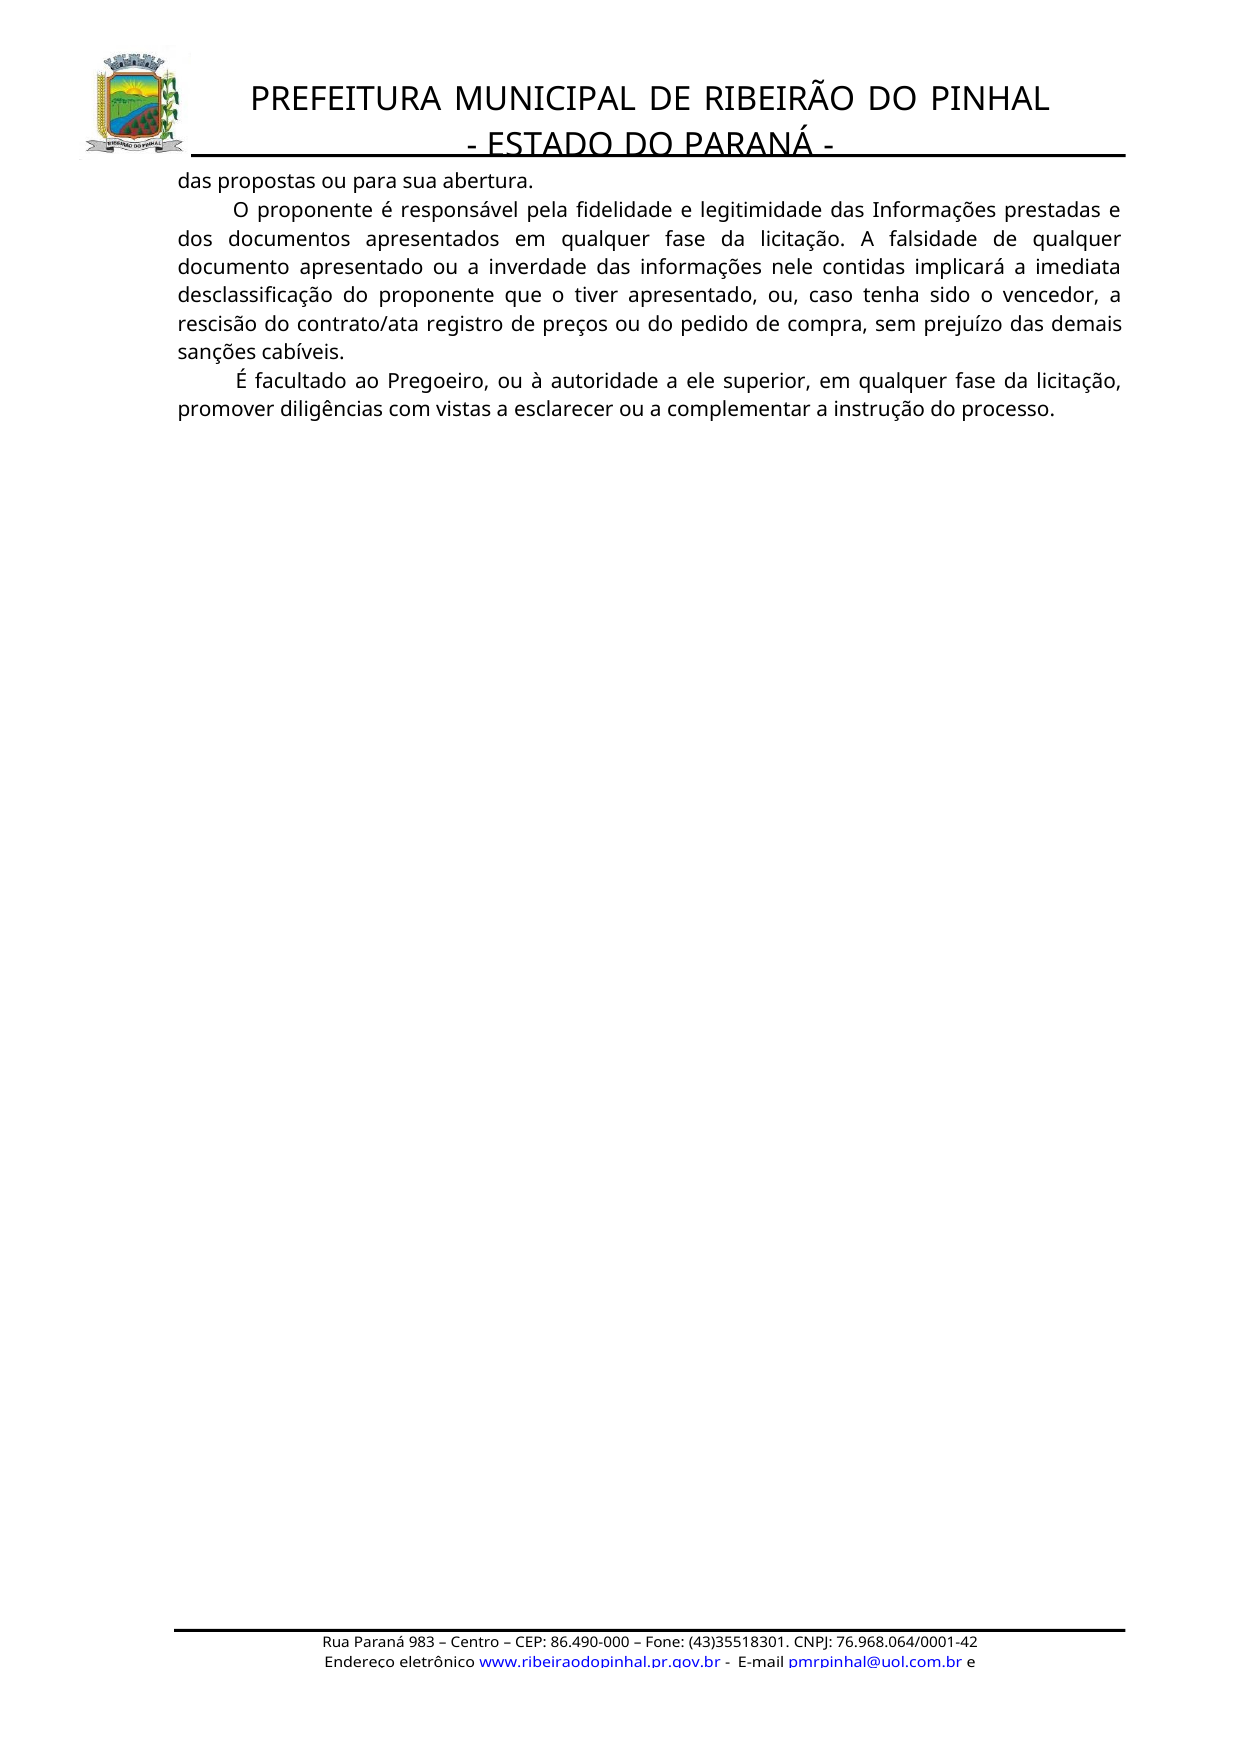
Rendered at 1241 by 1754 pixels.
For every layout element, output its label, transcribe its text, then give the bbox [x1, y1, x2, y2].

list O proponente é responsável pela fidelidade e legitimidade das Informações prestadas e dos documentos apresentados em qualquer fase da licitação. A falsidade de qualquer documento apresentado ou a inverdade das informações nele contidas implicará a imediata desclassificação do proponente que o tiver apresentado, ou, caso tenha sido o vencedor, a rescisão do contrato/ata registro de preços ou do pedido de compra, sem prejuízo das demais sanções cabíveis. [177, 195, 1122, 366]
picture [79, 45, 191, 160]
list É facultado ao Pregoeiro, ou à autoridade a ele superior, em qualquer fase da licitação, promover diligências com vistas a esclarecer ou a complementar a instrução do processo. [177, 366, 1121, 423]
